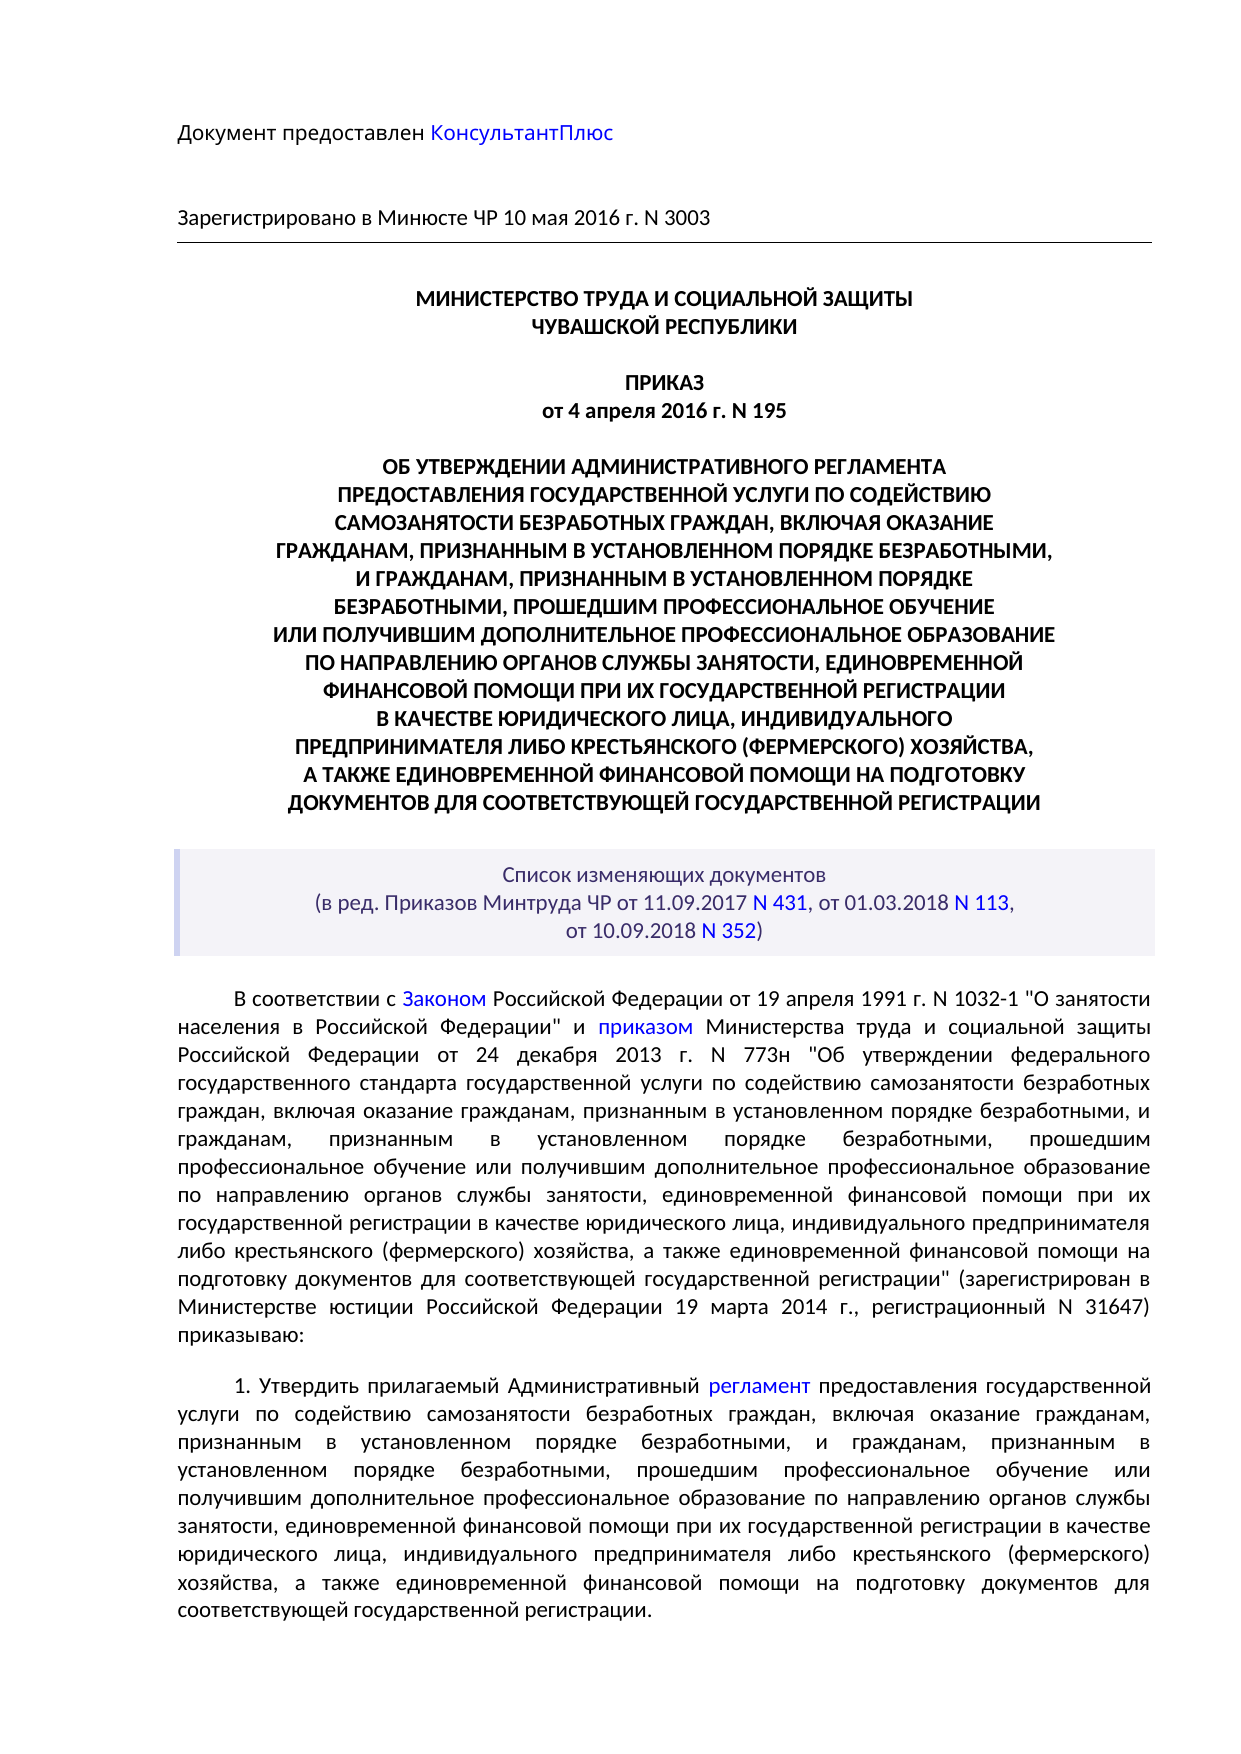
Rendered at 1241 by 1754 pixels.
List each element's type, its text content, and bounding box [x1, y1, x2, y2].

table_header Список изменяющих документов (в ред. Приказов Минтруда ЧР от 11.09.2017 N 431, от 01.03.2018 N 113, от 10.09.2018 N 352) [180, 849, 1149, 956]
title от 4 апреля 2016 г. N 195 [177, 396, 1152, 424]
title ПО НАПРАВЛЕНИЮ ОРГАНОВ СЛУЖБЫ ЗАНЯТОСТИ, ЕДИНОВРЕМЕННОЙ [177, 648, 1152, 676]
title И ГРАЖДАНАМ, ПРИЗНАННЫМ В УСТАНОВЛЕННОМ ПОРЯДКЕ [177, 564, 1152, 592]
text 1. Утвердить прилагаемый Административный регламент предоставления государственной услуги по содействию самозанятости безработных граждан, включая оказание гражданам, признанным в установленном порядке безработными, и гражданам, признанным в установленном порядке безработными, прошедшим профессиональное обучение или получившим дополнительное профессиональное образование по направлению органов службы занятости, единовременной финансовой помощи при их государственной регистрации в качестве юридического лица, индивидуального предпринимателя либо крестьянского (фермерского) хозяйства, а также единовременной финансовой помощи на подготовку документов для соответствующей государственной регистрации. [177, 1371, 1152, 1624]
title МИНИСТЕРСТВО ТРУДА И СОЦИАЛЬНОЙ ЗАЩИТЫ [177, 284, 1152, 312]
title ОБ УТВЕРЖДЕНИИ АДМИНИСТРАТИВНОГО РЕГЛАМЕНТА [177, 452, 1152, 480]
text Зарегистрировано в Минюсте ЧР 10 мая 2016 г. N 3003 [177, 203, 1152, 231]
title ФИНАНСОВОЙ ПОМОЩИ ПРИ ИХ ГОСУДАРСТВЕННОЙ РЕГИСТРАЦИИ [177, 676, 1152, 704]
title В КАЧЕСТВЕ ЮРИДИЧЕСКОГО ЛИЦА, ИНДИВИДУАЛЬНОГО [177, 704, 1152, 732]
title ЧУВАШСКОЙ РЕСПУБЛИКИ [177, 312, 1152, 340]
text В соответствии с Законом Российской Федерации от 19 апреля 1991 г. N 1032-1 "О занятости населения в Российской Федерации" и приказом Министерства труда и социальной защиты Российской Федерации от 24 декабря 2013 г. N 773н "Об утверждении федерального государственного стандарта государственной услуги по содействию самозанятости безработных граждан, включая оказание гражданам, признанным в установленном порядке безработными, и гражданам, признанным в установленном порядке безработными, прошедшим профессиональное обучение или получившим дополнительное профессиональное образование по направлению органов службы занятости, единовременной финансовой помощи при их государственной регистрации в качестве юридического лица, индивидуального предпринимателя либо крестьянского (фермерского) хозяйства, а также единовременной финансовой помощи на подготовку документов для соответствующей государственной регистрации" (зарегистрирован в Министерстве юстиции Российской Федерации 19 марта 2014 г., регистрационный N 31647) приказываю: [177, 984, 1152, 1348]
title ГРАЖДАНАМ, ПРИЗНАННЫМ В УСТАНОВЛЕННОМ ПОРЯДКЕ БЕЗРАБОТНЫМИ, [177, 536, 1152, 564]
title ПРЕДОСТАВЛЕНИЯ ГОСУДАРСТВЕННОЙ УСЛУГИ ПО СОДЕЙСТВИЮ [177, 480, 1152, 508]
title Документ предоставлен КонсультантПлюс [177, 118, 1152, 175]
title ПРИКАЗ [177, 368, 1152, 396]
title ИЛИ ПОЛУЧИВШИМ ДОПОЛНИТЕЛЬНОЕ ПРОФЕССИОНАЛЬНОЕ ОБРАЗОВАНИЕ [177, 620, 1152, 648]
title САМОЗАНЯТОСТИ БЕЗРАБОТНЫХ ГРАЖДАН, ВКЛЮЧАЯ ОКАЗАНИЕ [177, 508, 1152, 536]
title А ТАКЖЕ ЕДИНОВРЕМЕННОЙ ФИНАНСОВОЙ ПОМОЩИ НА ПОДГОТОВКУ [177, 760, 1152, 788]
title ПРЕДПРИНИМАТЕЛЯ ЛИБО КРЕСТЬЯНСКОГО (ФЕРМЕРСКОГО) ХОЗЯЙСТВА, [177, 732, 1152, 760]
title БЕЗРАБОТНЫМИ, ПРОШЕДШИМ ПРОФЕССИОНАЛЬНОЕ ОБУЧЕНИЕ [177, 592, 1152, 620]
title ДОКУМЕНТОВ ДЛЯ СООТВЕТСТВУЮЩЕЙ ГОСУДАРСТВЕННОЙ РЕГИСТРАЦИИ [177, 788, 1152, 816]
